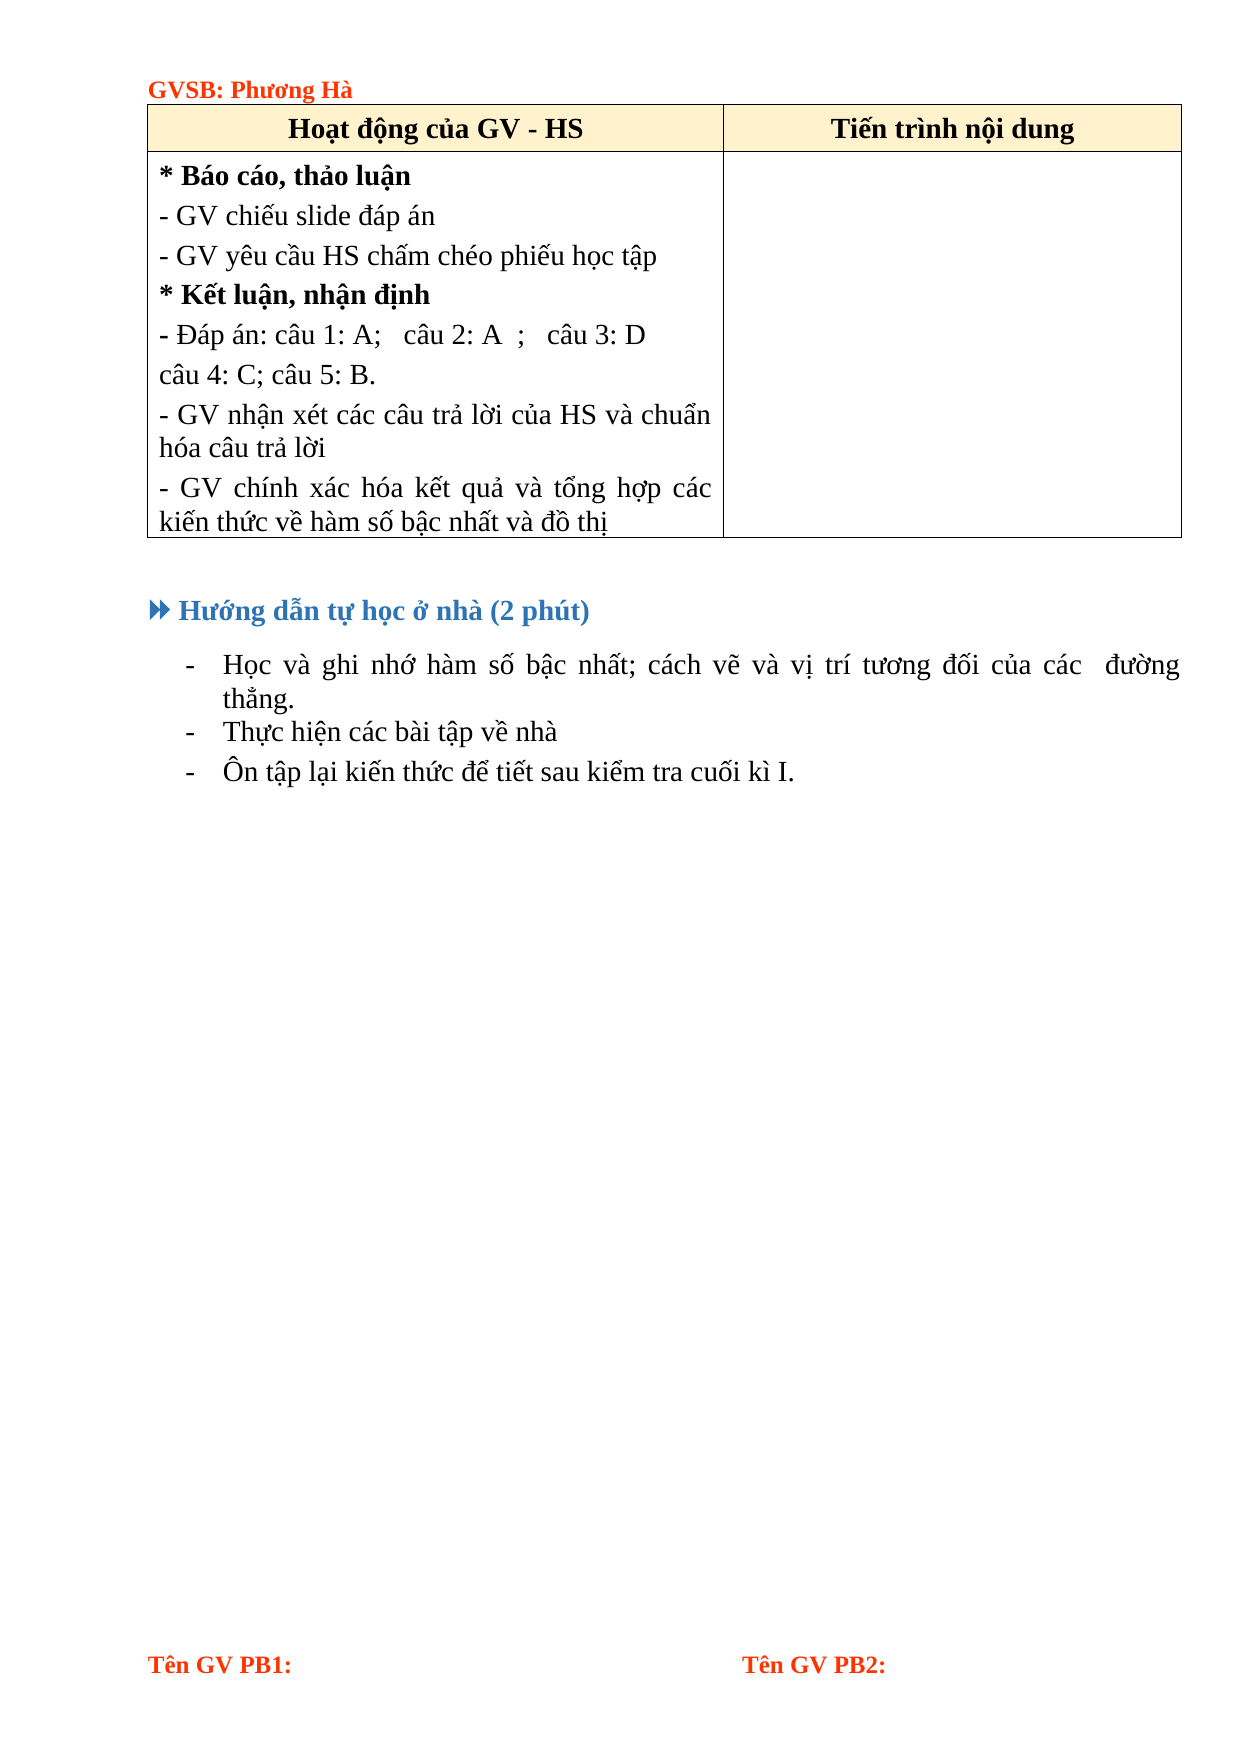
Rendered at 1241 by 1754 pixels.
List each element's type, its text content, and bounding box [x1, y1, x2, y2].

table_cell [724, 152, 1181, 537]
list Thực hiện các bài tập về nhà [185, 714, 1181, 748]
table_header Tiến trình nội dung [724, 105, 1181, 151]
list Ôn tập lại kiến thức để tiết sau kiểm tra cuối kì I. [185, 754, 1181, 788]
table_header Hoạt động của GV - HS [148, 105, 723, 151]
text Hướng dẫn tự học ở nhà (2 phút) [148, 593, 1181, 626]
list Học và ghi nhớ hàm số bậc nhất; cách vẽ và vị trí tương đối của các đường thẳng. [185, 647, 1181, 714]
